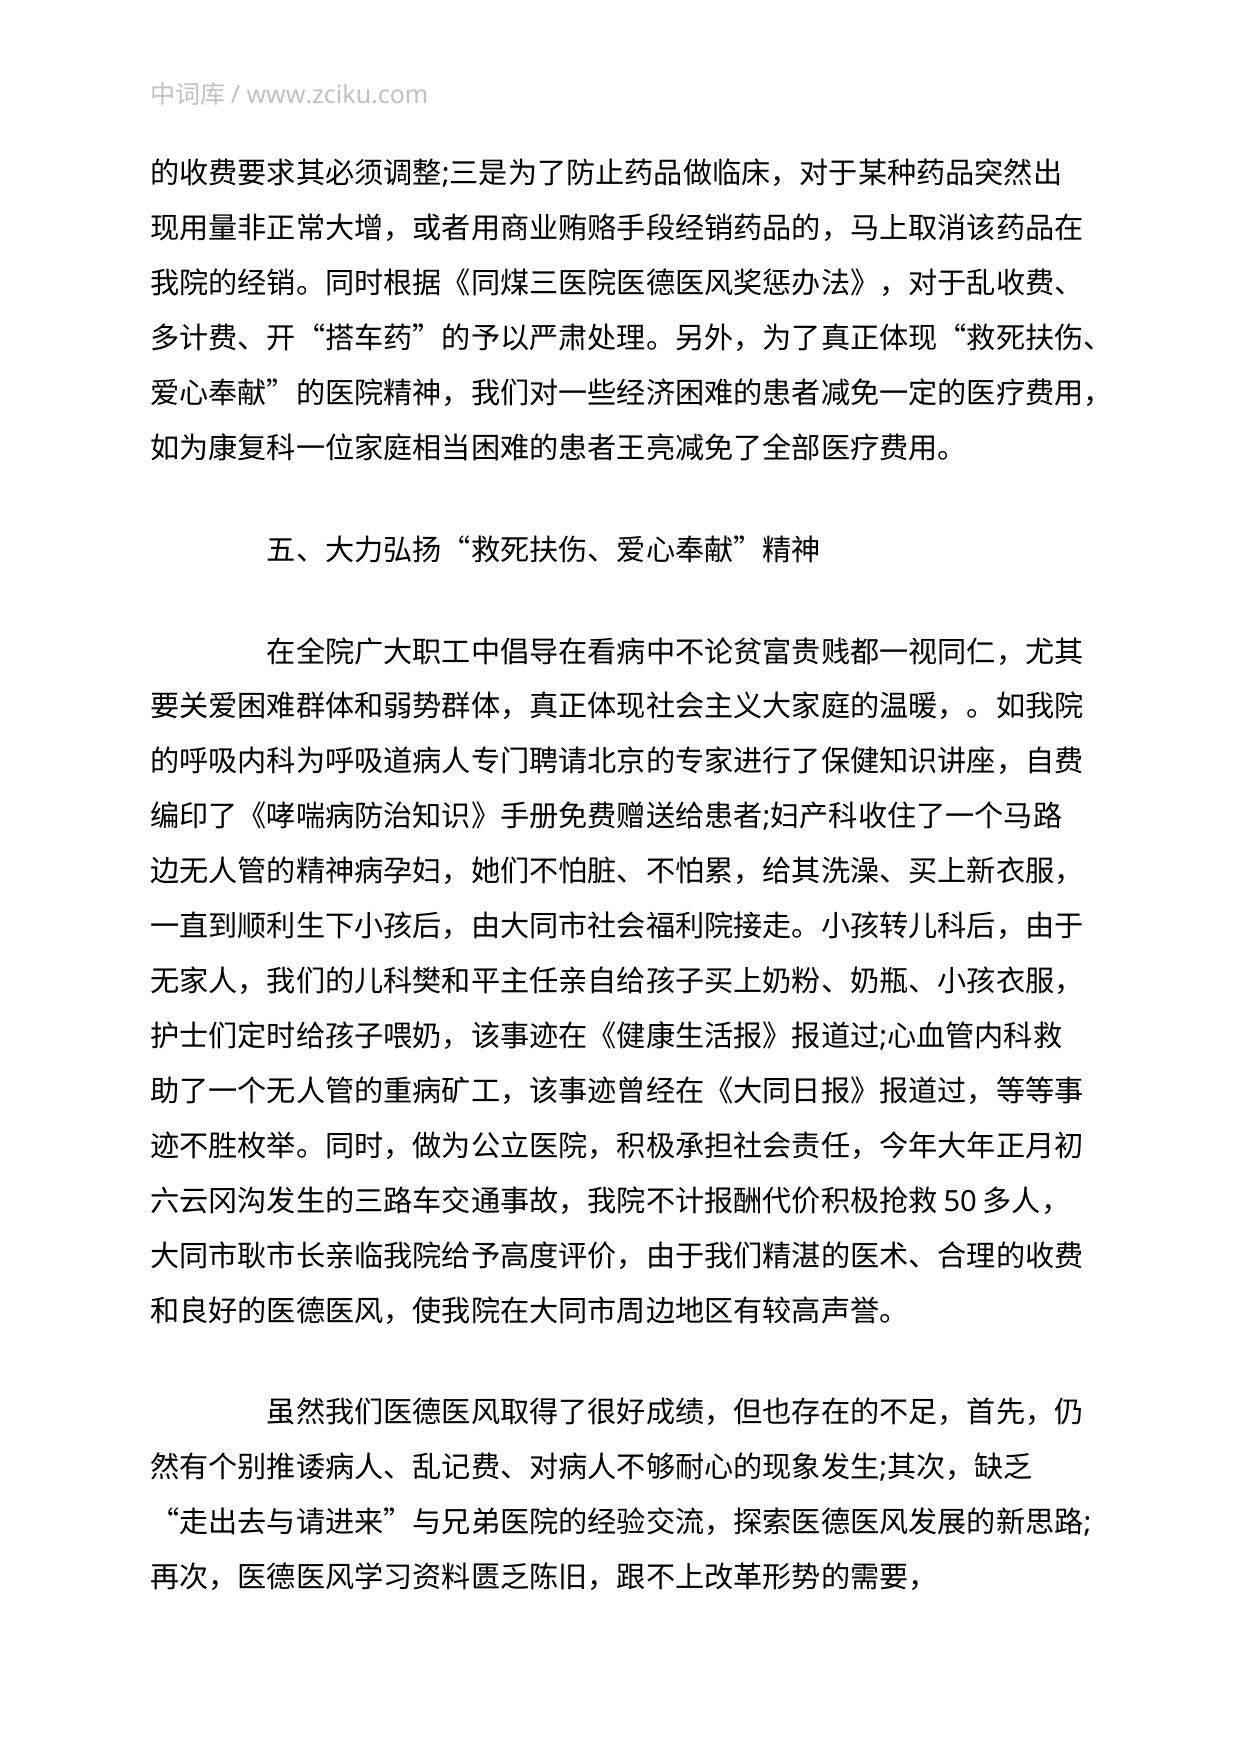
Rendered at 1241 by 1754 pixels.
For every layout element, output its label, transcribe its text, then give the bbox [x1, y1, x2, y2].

text 在全院广大职工中倡导在看病中不论贫富贵贱都一视同仁，尤其要关爱困难群体和弱势群体，真正体现社会主义大家庭的温暖，。如我院的呼吸内科为呼吸道病人专门聘请北京的专家进行了保健知识讲座，自费编印了《哮喘病防治知识》手册免费赠送给患者;妇产科收住了一个马路边无人管的精神病孕妇，她们不怕脏、不怕累，给其洗澡、买上新衣服，一直到顺利生下小孩后，由大同市社会福利院接走。小孩转儿科后，由于无家人，我们的儿科樊和平主任亲自给孩子买上奶粉、奶瓶、小孩衣服，护士们定时给孩子喂奶，该事迹在《健康生活报》报道过;心血管内科救助了一个无人管的重病矿工，该事迹曾经在《大同日报》报道过，等等事迹不胜枚举。同时，做为公立医院，积极承担社会责任，今年大年正月初六云冈沟发生的三路车交通事故，我院不计报酬代价积极抢救50多人，大同市耿市长亲临我院给予高度评价，由于我们精湛的医术、合理的收费和良好的医德医风，使我院在大同市周边地区有较高声誉。 [150, 628, 1090, 1329]
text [150, 150, 1090, 467]
text 五、大力弘扬“救死扶伤、爱心奉献”精神 [150, 526, 1090, 569]
text 虽然我们医德医风取得了很好成绩，但也存在的不足，首先，仍然有个别推诿病人、乱记费、对病人不够耐心的现象发生;其次，缺乏“走出去与请进来”与兄弟医院的经验交流，探索医德医风发展的新思路;再次，医德医风学习资料匮乏陈旧，跟不上改革形势的需要， [150, 1389, 1090, 1596]
